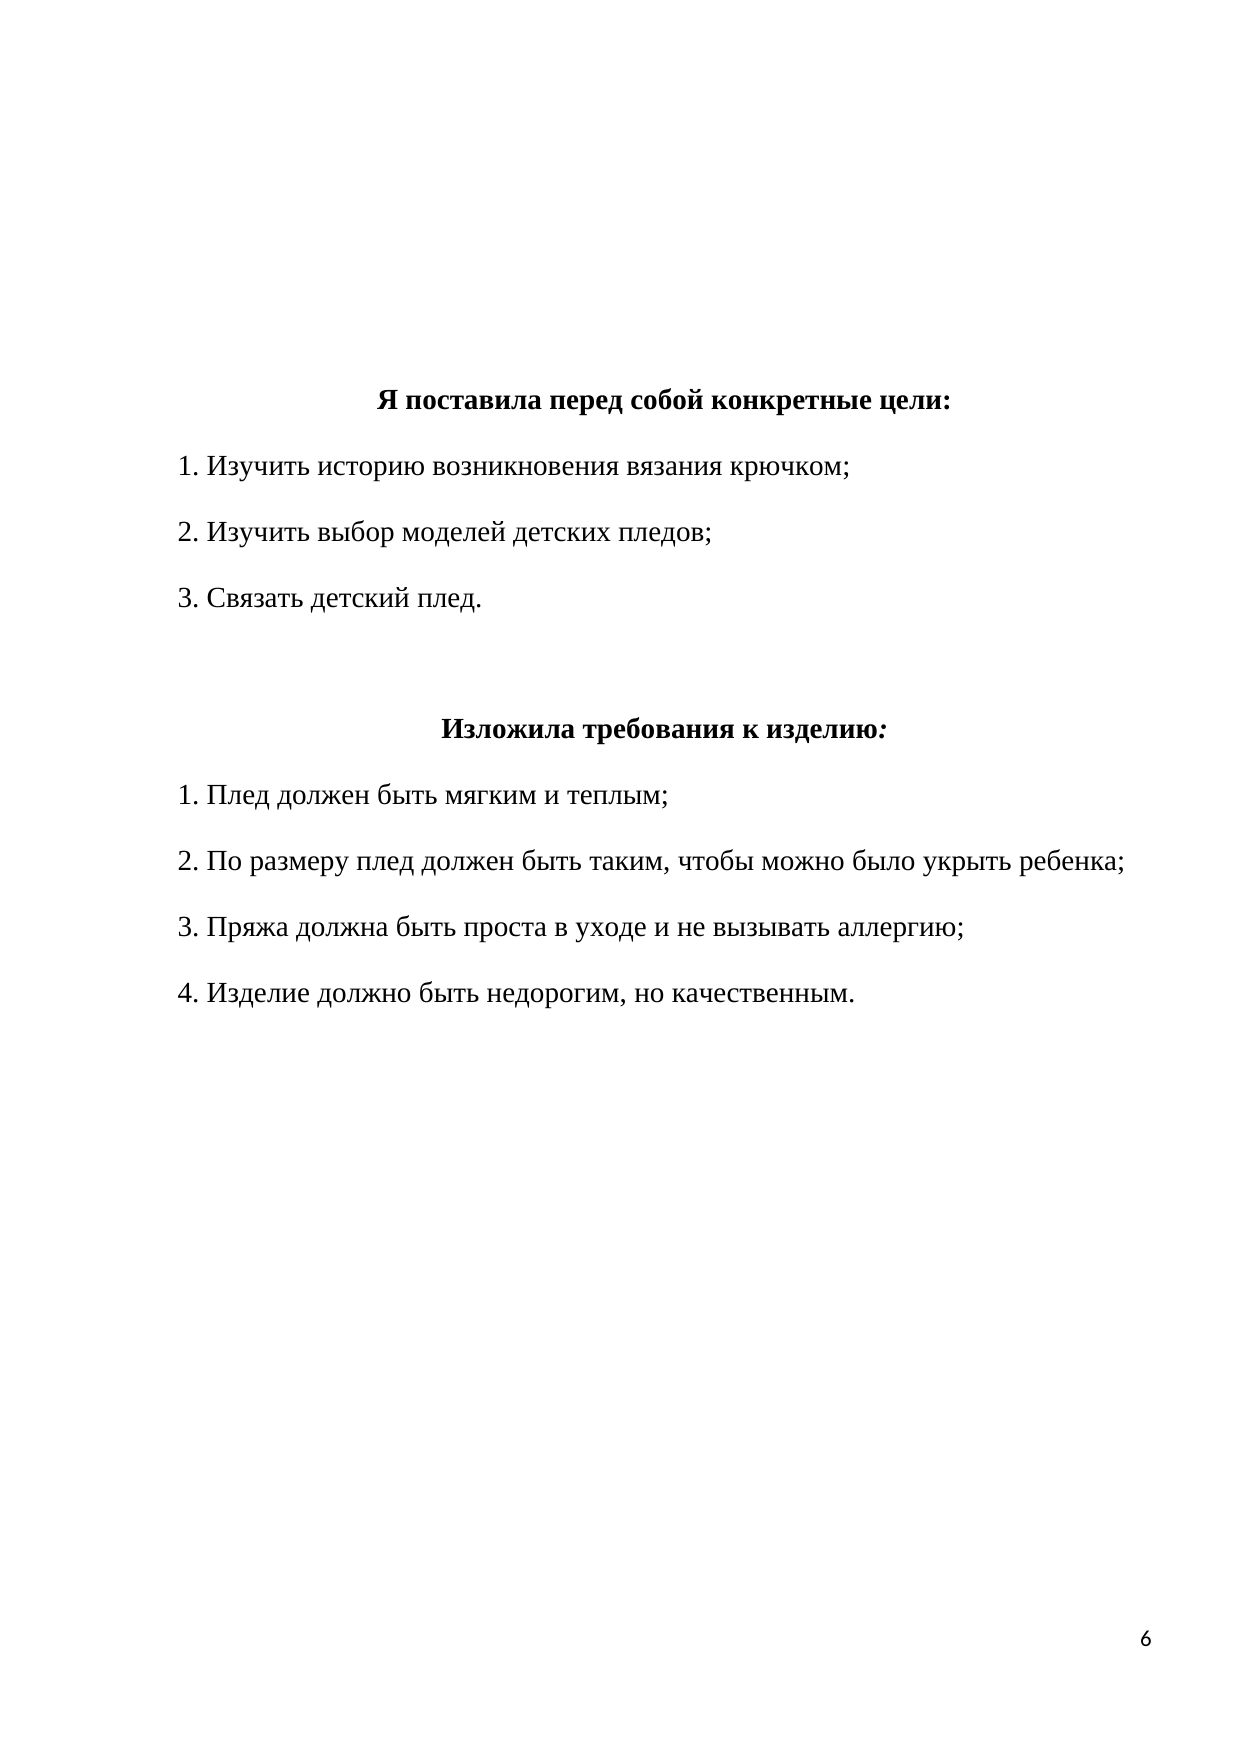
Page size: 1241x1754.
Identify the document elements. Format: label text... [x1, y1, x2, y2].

text 4. Изделие должно быть недорогим, но качественным. [177, 975, 1152, 1009]
text 3. Пряжа должна быть проста в уходе и не вызывать аллергию; [177, 909, 1152, 943]
text Изложила требования к изделию: [177, 712, 1152, 745]
text Я поставила перед собой конкретные цели: [177, 382, 1152, 415]
text 2. Изучить выбор моделей детских пледов; [177, 514, 1152, 547]
text 3. Связать детский плед. [177, 580, 1152, 613]
text 2. По размеру плед должен быть таким, чтобы можно было укрыть ребенка; [177, 843, 1152, 877]
text 1. Плед должен быть мягким и теплым; [177, 777, 1152, 811]
text 1. Изучить историю возникновения вязания крючком; [177, 448, 1152, 481]
